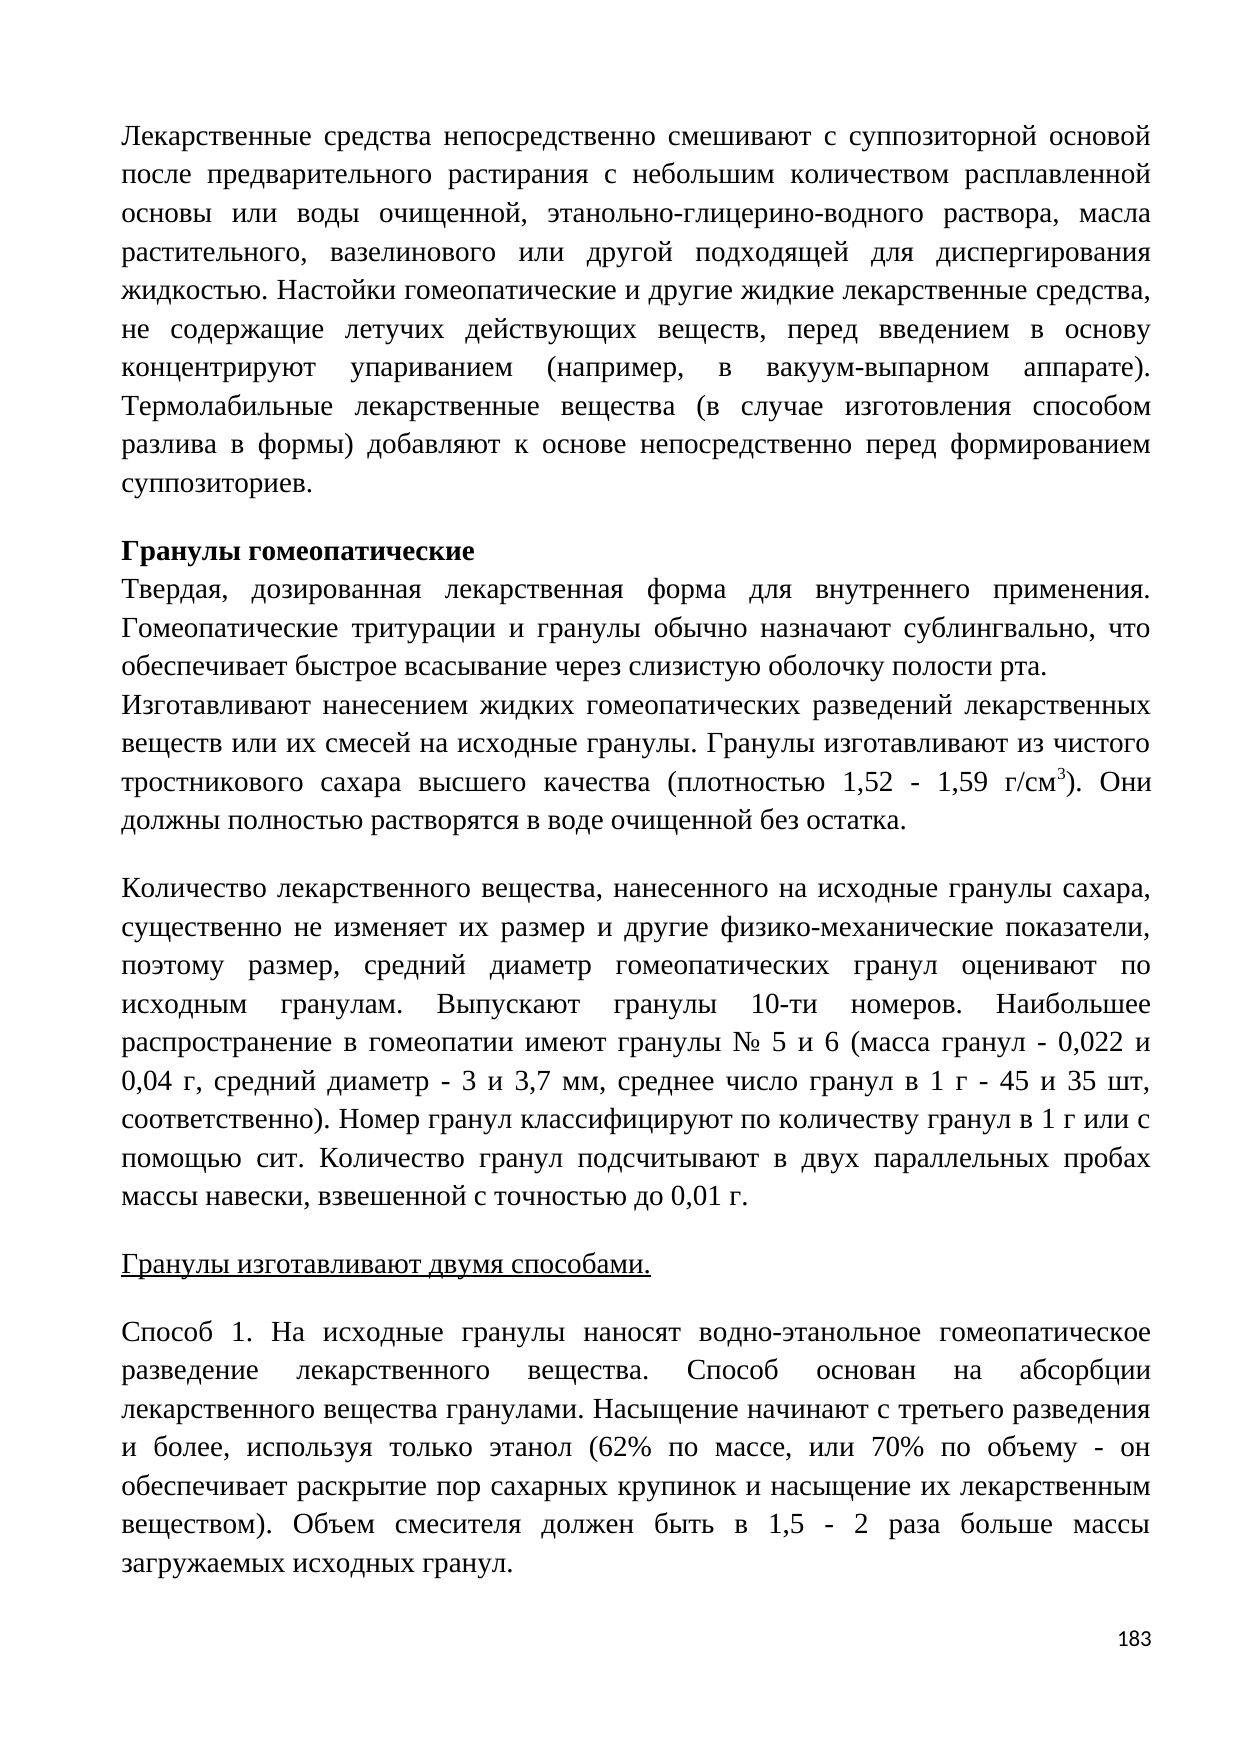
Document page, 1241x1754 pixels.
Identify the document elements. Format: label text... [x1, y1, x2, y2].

text Гранулы изготавливают двумя способами. [121, 1246, 1152, 1280]
text Изготавливают нанесением жидких гомеопатических разведений лекарственных веществ или их смесей на исходные гранулы. Гранулы изготавливают из чистого тростникового сахара высшего качества (плотностью 1,52 - 1,59 г/см3). Они должны полностью растворятся в воде очищенной без остатка. [121, 687, 1152, 836]
text Твердая, дозированная лекарственная форма для внутреннего применения. Гомеопатические тритурации и гранулы обычно назначают сублингвально, что обеспечивает быстрое всасывание через слизистую оболочку полости рта. [121, 571, 1152, 682]
text Гранулы гомеопатические [121, 533, 1152, 566]
text Лекарственные средства непосредственно смешивают с суппозиторной основой после предварительного растирания с небольшим количеством расплавленной основы или воды очищенной, этанольно-глицерино-водного раствора, масла растительного, вазелинового или другой подходящей для диспергирования жидкостью. Настойки гомеопатические и другие жидкие лекарственные средства, не содержащие летучих действующих веществ, перед введением в основу концентрируют упариванием (например, в вакуум-выпарном аппарате). Термолабильные лекарственные вещества (в случае изготовления способом разлива в формы) добавляют к основе непосредственно перед формированием суппозиториев. [121, 118, 1152, 498]
text Количество лекарственного вещества, нанесенного на исходные гранулы сахара, существенно не изменяет их размер и другие физико-механические показатели, поэтому размер, средний диаметр гомеопатических гранул оценивают по исходным гранулам. Выпускают гранулы 10-ти номеров. Наибольшее распространение в гомеопатии имеют гранулы № 5 и 6 (масса гранул - 0,022 и 0,04 г, средний диаметр - 3 и 3,7 мм, среднее число гранул в 1 г - 45 и 35 шт, соответственно). Номер гранул классифицируют по количеству гранул в 1 г или с помощью сит. Количество гранул подсчитывают в двух параллельных пробах массы навески, взвешенной с точностью до 0,01 г. [121, 870, 1152, 1212]
text Способ 1. На исходные гранулы наносят водно-этанольное гомеопатическое разведение лекарственного вещества. Способ основан на абсорбции лекарственного вещества гранулами. Насыщение начинают с третьего разведения и более, используя только этанол (62% по массе, или 70% по объему - он обеспечивает раскрытие пор сахарных крупинок и насыщение их лекарственным веществом). Объем смесителя должен быть в 1,5 - 2 раза больше массы загружаемых исходных гранул. [121, 1314, 1152, 1579]
